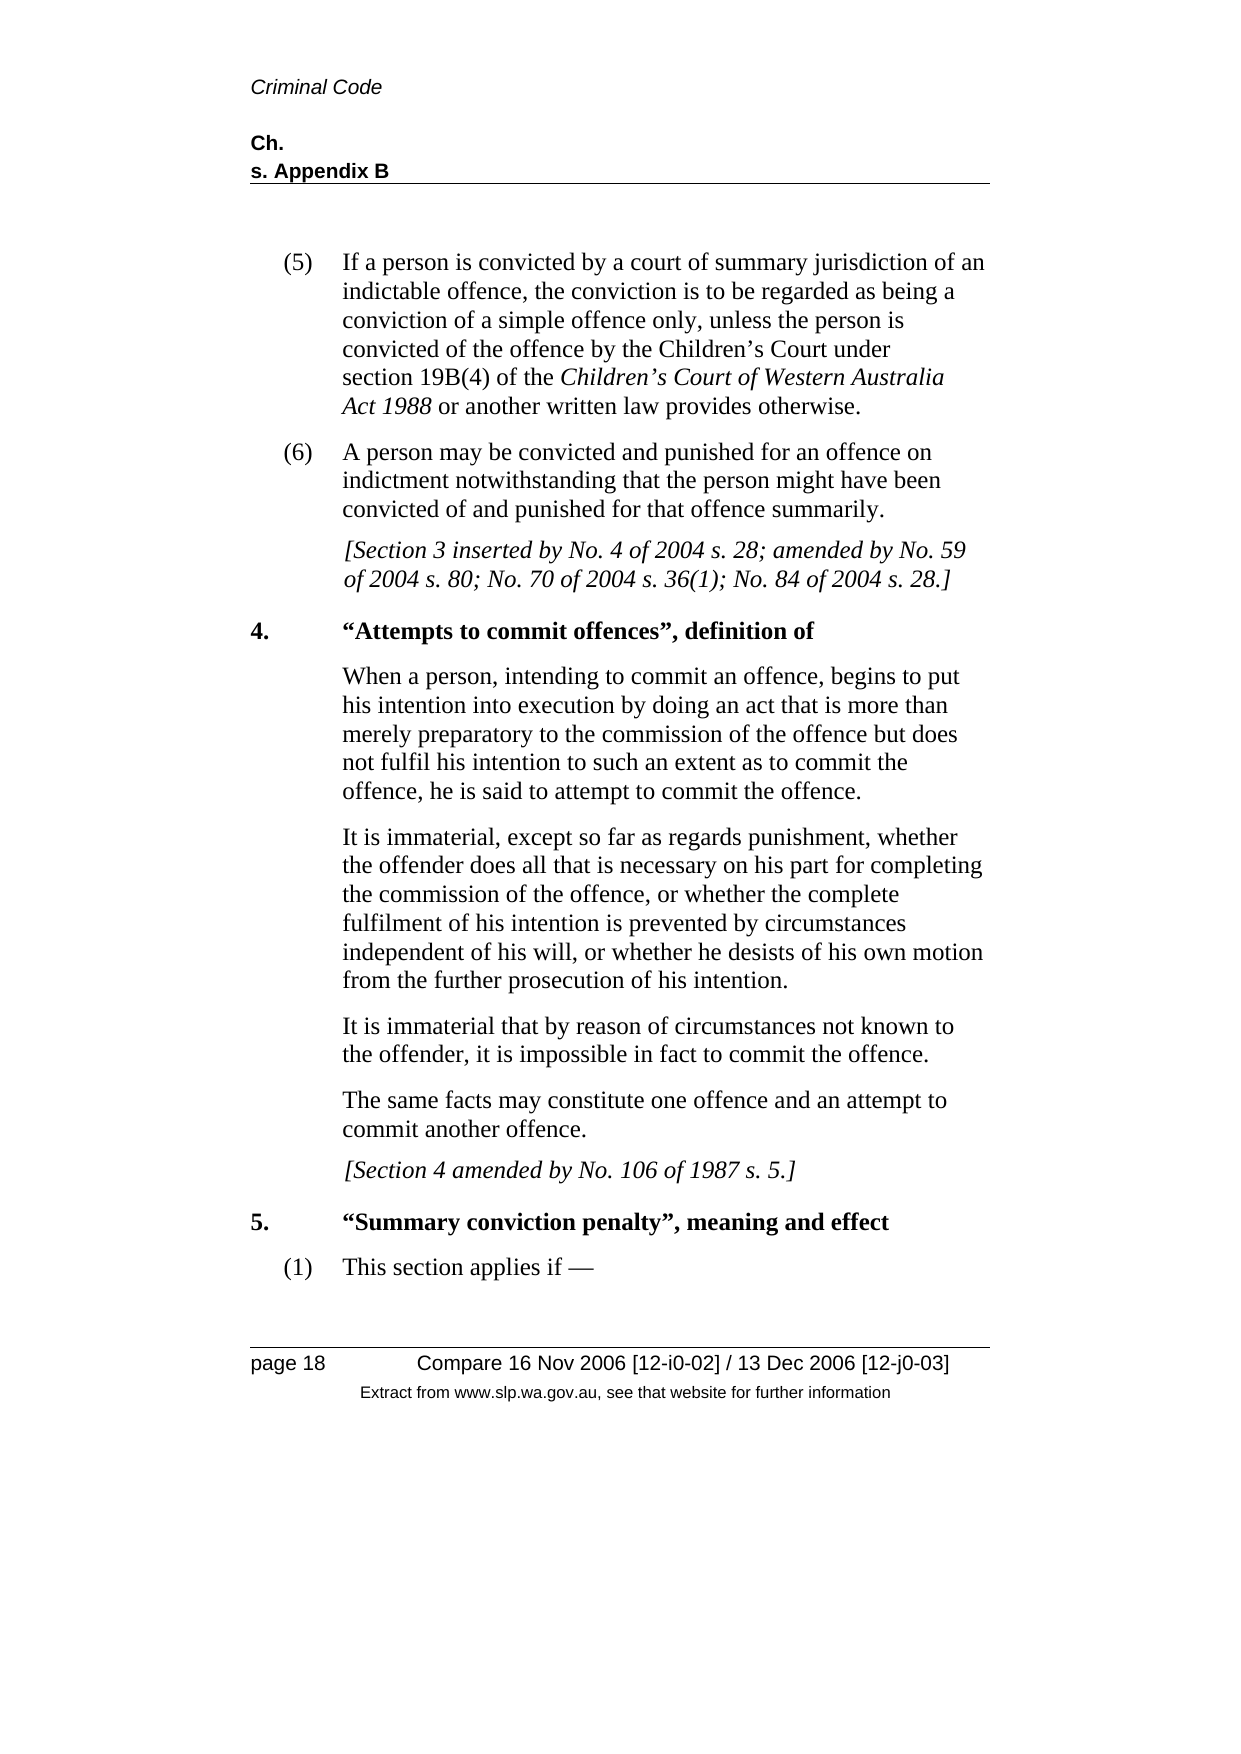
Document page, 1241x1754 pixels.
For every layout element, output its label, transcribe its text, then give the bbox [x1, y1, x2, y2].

text When a person, intending to commit an offence, begins to put his intention into execution by doing an act that is more than merely preparatory to the commission of the offence but does not fulfil his intention to such an extent as to commit the offence, he is said to attempt to commit the offence. [250, 661, 990, 805]
subtitle 4. “Attempts to commit offences”, definition of [250, 616, 990, 644]
text [Section 4 amended by No. 106 of 1987 s. 5.] [250, 1155, 990, 1184]
text (1) This section applies if — [250, 1252, 990, 1281]
text It is immaterial, except so far as regards punishment, whether the offender does all that is necessary on his part for completing the commission of the offence, or whether the complete fulfilment of his intention is prevented by circumstances independent of his will, or whether he desists of his own motion from the further prosecution of his intention. [250, 822, 990, 994]
text The same facts may constitute one offence and an attempt to commit another offence. [250, 1085, 990, 1142]
text [Section 3 inserted by No. 4 of 2004 s. 28; amended by No. 59 of 2004 s. 80; No. 70 of 2004 s. 36(1); No. 84 of 2004 s. 28.] [250, 535, 990, 593]
subtitle 5. “Summary conviction penalty”, meaning and effect [250, 1207, 990, 1235]
text (6) A person may be convicted and punished for an offence on indictment notwithstanding that the person might have been convicted of and punished for that offence summarily. [250, 437, 990, 523]
text It is immaterial that by reason of circumstances not known to the offender, it is impossible in fact to commit the offence. [250, 1011, 990, 1068]
text (5) If a person is convicted by a court of summary jurisdiction of an indictable offence, the conviction is to be regarded as being a conviction of a simple offence only, unless the person is convicted of the offence by the Children’s Court under section 19B(4) of the Children’s Court of Western Australia Act 1988 or another written law provides otherwise. [250, 247, 990, 420]
